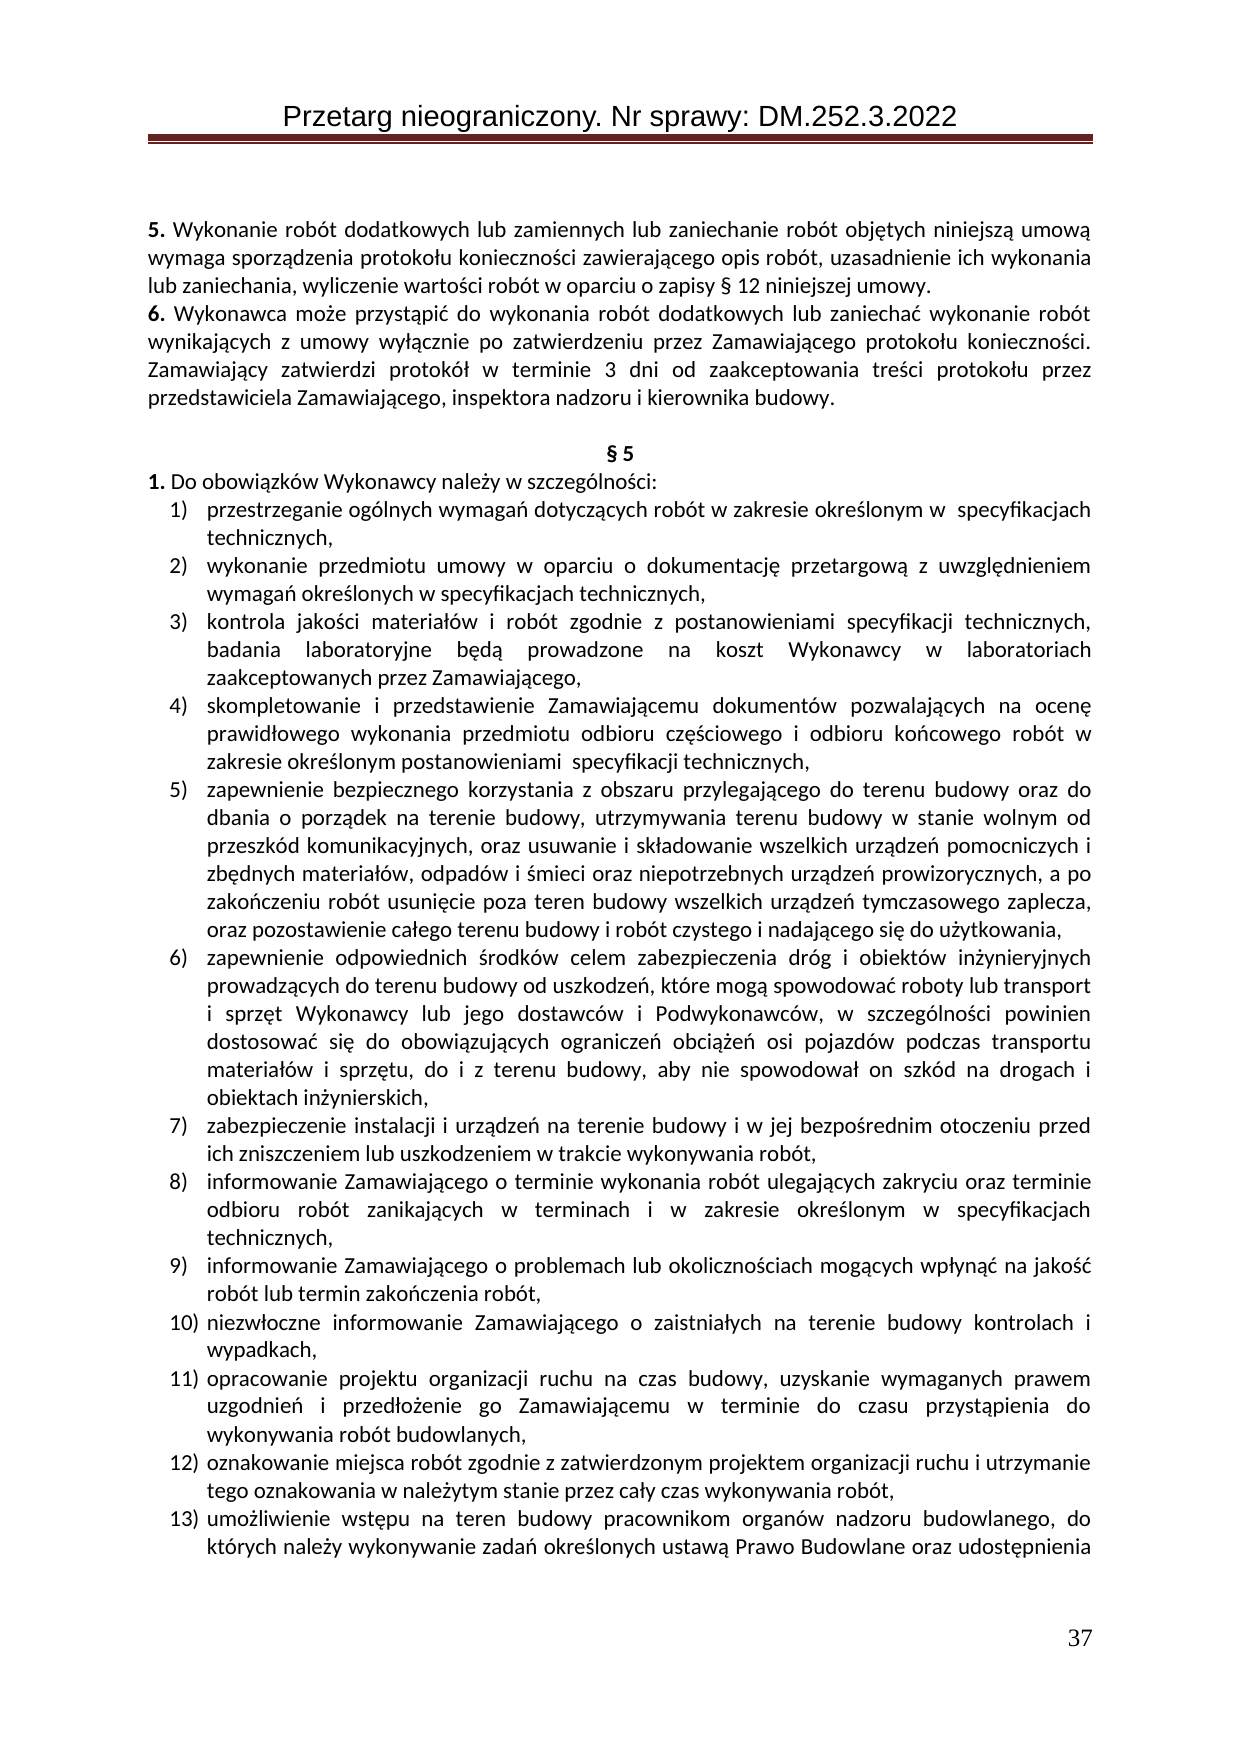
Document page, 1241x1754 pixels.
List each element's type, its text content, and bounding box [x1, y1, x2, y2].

text 5. Wykonanie robót dodatkowych lub zamiennych lub zaniechanie robót objętych niniejszą umową wymaga sporządzenia protokołu konieczności zawierającego opis robót, uzasadnienie ich wykonania lub zaniechania, wyliczenie wartości robót w oparciu o zapisy § 12 niniejszej umowy. [148, 215, 1093, 299]
text 1. Do obowiązków Wykonawcy należy w szczególności: [148, 467, 1093, 495]
text 6. Wykonawca może przystąpić do wykonania robót dodatkowych lub zaniechać wykonanie robót wynikających z umowy wyłącznie po zatwierdzeniu przez Zamawiającego protokołu konieczności. Zamawiający zatwierdzi protokół w terminie 3 dni od zaakceptowania treści protokołu przez przedstawiciela Zamawiającego, inspektora nadzoru i kierownika budowy. [148, 299, 1093, 411]
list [169, 1504, 1093, 1560]
list skompletowanie i przedstawienie Zamawiającemu dokumentów pozwalających na ocenę prawidłowego wykonania przedmiotu odbioru częściowego i odbioru końcowego robót w zakresie określonym postanowieniami specyfikacji technicznych, [169, 691, 1093, 775]
list zapewnienie odpowiednich środków celem zabezpieczenia dróg i obiektów inżynieryjnych prowadzących do terenu budowy od uszkodzeń, które mogą spowodować roboty lub transport i sprzęt Wykonawcy lub jego dostawców i Podwykonawców, w szczególności powinien dostosować się do obowiązujących ograniczeń obciążeń osi pojazdów podczas transportu materiałów i sprzętu, do i z terenu budowy, aby nie spowodował on szkód na drogach i obiektach inżynierskich, [169, 943, 1093, 1111]
list opracowanie projektu organizacji ruchu na czas budowy, uzyskanie wymaganych prawem uzgodnień i przedłożenie go Zamawiającemu w terminie do czasu przystąpienia do wykonywania robót budowlanych, [169, 1364, 1093, 1448]
list zapewnienie bezpiecznego korzystania z obszaru przylegającego do terenu budowy oraz do dbania o porządek na terenie budowy, utrzymywania terenu budowy w stanie wolnym od przeszkód komunikacyjnych, oraz usuwanie i składowanie wszelkich urządzeń pomocniczych i zbędnych materiałów, odpadów i śmieci oraz niepotrzebnych urządzeń prowizorycznych, a po zakończeniu robót usunięcie poza teren budowy wszelkich urządzeń tymczasowego zaplecza, oraz pozostawienie całego terenu budowy i robót czystego i nadającego się do użytkowania, [169, 775, 1093, 943]
list przestrzeganie ogólnych wymagań dotyczących robót w zakresie określonym w specyfikacjach technicznych, [169, 495, 1093, 551]
list zabezpieczenie instalacji i urządzeń na terenie budowy i w jej bezpośrednim otoczeniu przed ich zniszczeniem lub uszkodzeniem w trakcie wykonywania robót, [169, 1111, 1093, 1167]
list kontrola jakości materiałów i robót zgodnie z postanowieniami specyfikacji technicznych, badania laboratoryjne będą prowadzone na koszt Wykonawcy w laboratoriach zaakceptowanych przez Zamawiającego, [169, 607, 1093, 691]
list oznakowanie miejsca robót zgodnie z zatwierdzonym projektem organizacji ruchu i utrzymanie tego oznakowania w należytym stanie przez cały czas wykonywania robót, [169, 1448, 1093, 1504]
list wykonanie przedmiotu umowy w oparciu o dokumentację przetargową z uwzględnieniem wymagań określonych w specyfikacjach technicznych, [169, 551, 1093, 607]
list informowanie Zamawiającego o problemach lub okolicznościach mogących wpłynąć na jakość robót lub termin zakończenia robót, [169, 1252, 1093, 1308]
text § 5 [148, 439, 1093, 467]
list informowanie Zamawiającego o terminie wykonania robót ulegających zakryciu oraz terminie odbioru robót zanikających w terminach i w zakresie określonym w specyfikacjach technicznych, [169, 1167, 1093, 1252]
list niezwłoczne informowanie Zamawiającego o zaistniałych na terenie budowy kontrolach i wypadkach, [169, 1308, 1093, 1364]
